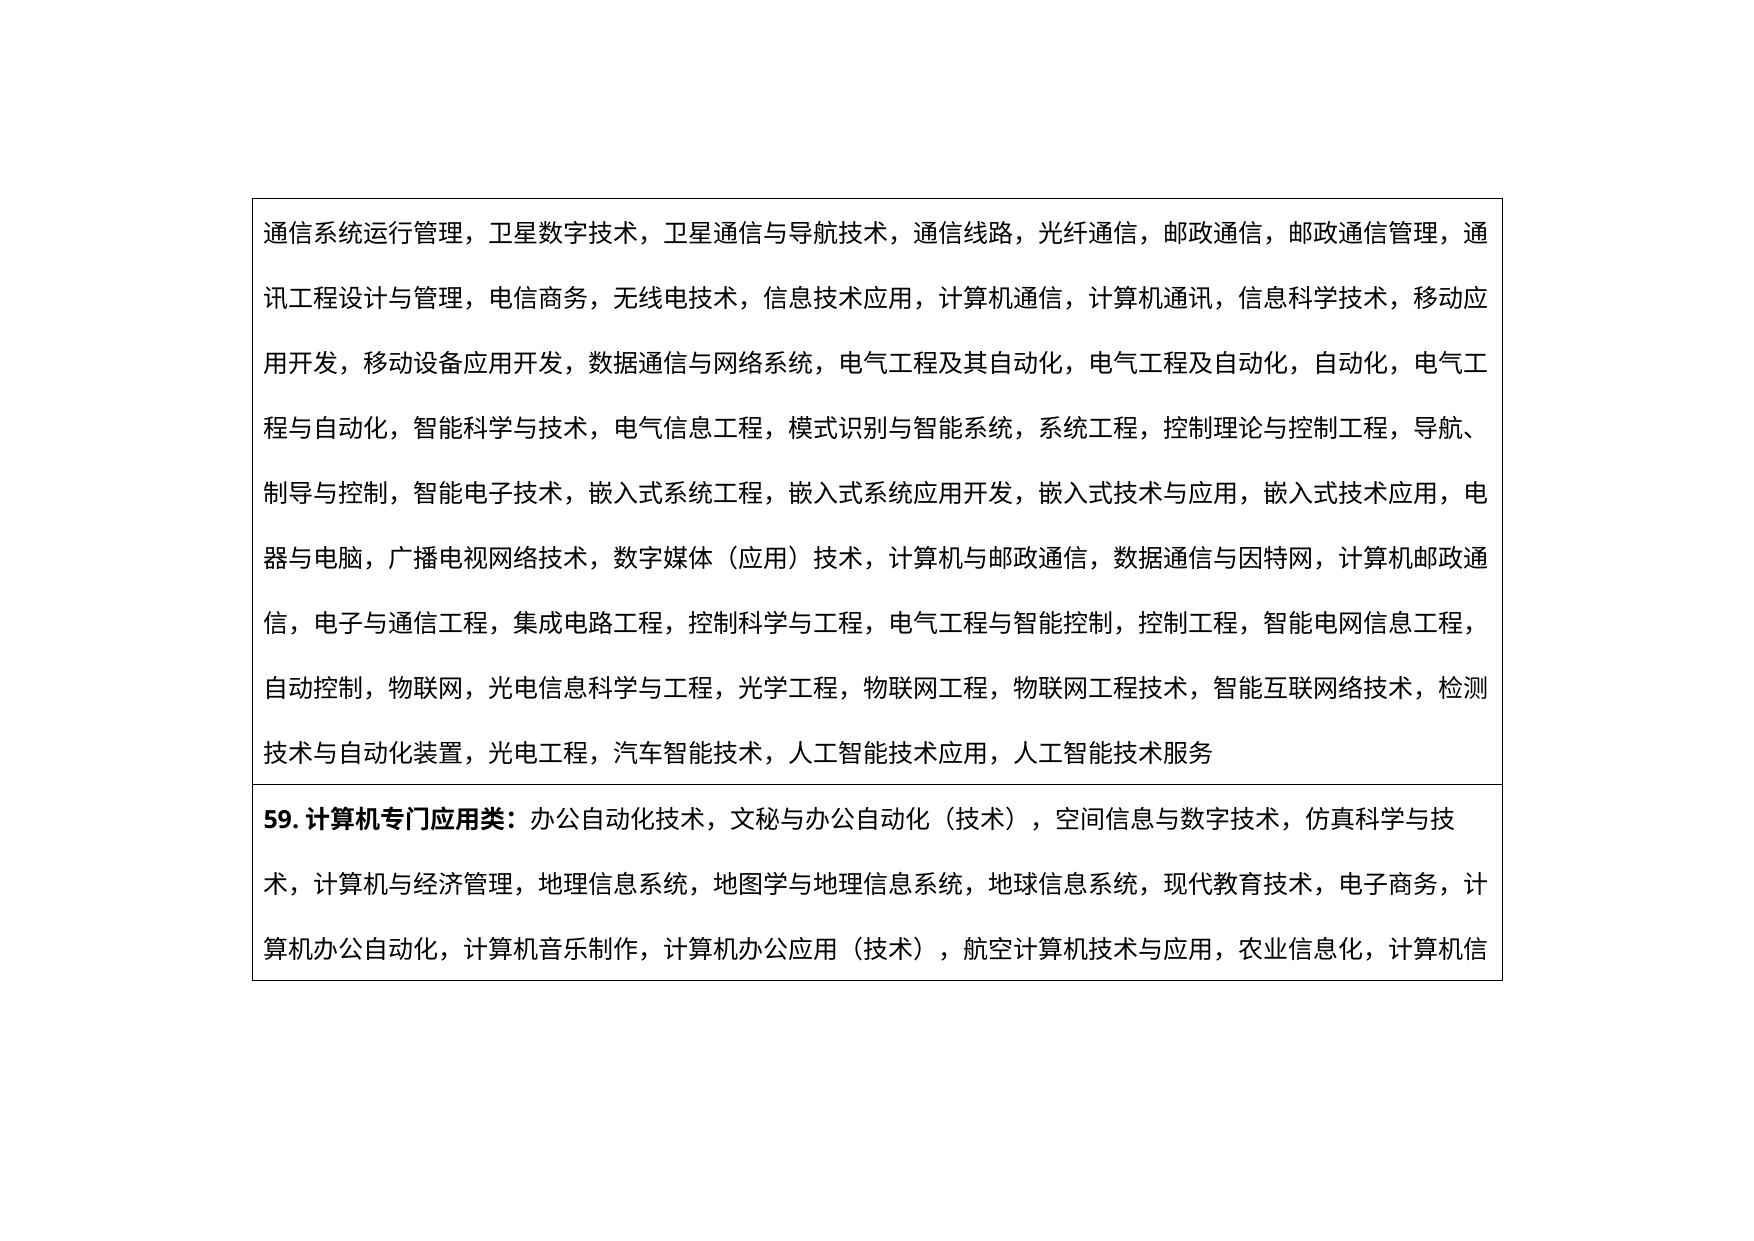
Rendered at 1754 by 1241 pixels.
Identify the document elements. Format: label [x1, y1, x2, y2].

table_cell [253, 785, 1502, 980]
table_cell [253, 199, 1502, 784]
